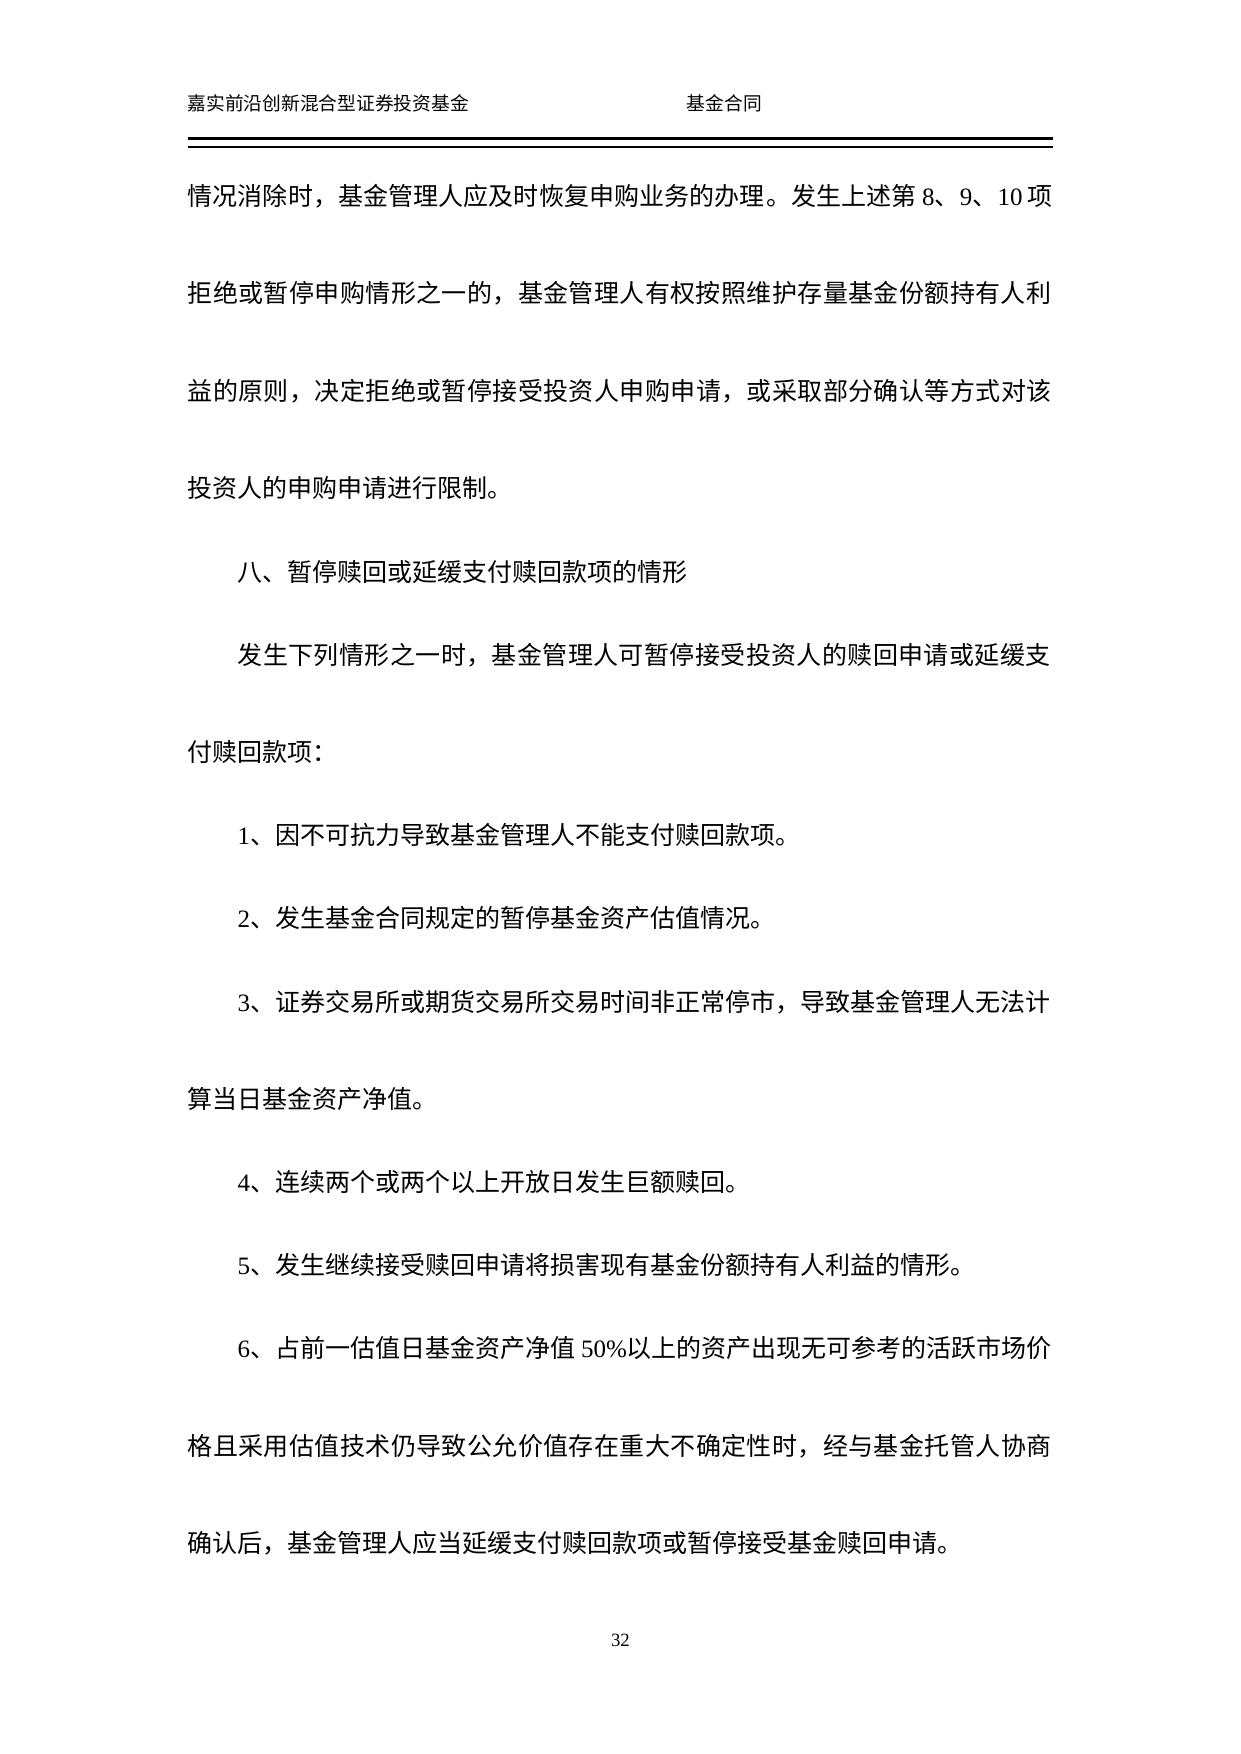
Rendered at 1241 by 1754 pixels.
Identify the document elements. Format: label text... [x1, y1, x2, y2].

text 1、因不可抗力导致基金管理人不能支付赎回款项。 [187, 801, 1053, 866]
text 3、证券交易所或期货交易所交易时间非正常停市，导致基金管理人无法计算当日基金资产净值。 [187, 968, 1053, 1130]
text 八、暂停赎回或延缓支付赎回款项的情形 [187, 538, 1053, 603]
text 5、发生继续接受赎回申请将损害现有基金份额持有人利益的情形。 [187, 1231, 1053, 1296]
text 发生下列情形之一时，基金管理人可暂停接受投资人的赎回申请或延缓支付赎回款项： [187, 621, 1053, 783]
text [187, 162, 1053, 519]
text 6、占前一估值日基金资产净值50%以上的资产出现无可参考的活跃市场价格且采用估值技术仍导致公允价值存在重大不确定性时，经与基金托管人协商确认后，基金管理人应当延缓支付赎回款项或暂停接受基金赎回申请。 [187, 1314, 1053, 1574]
text 2、发生基金合同规定的暂停基金资产估值情况。 [187, 884, 1053, 949]
text 4、连续两个或两个以上开放日发生巨额赎回。 [187, 1148, 1053, 1213]
